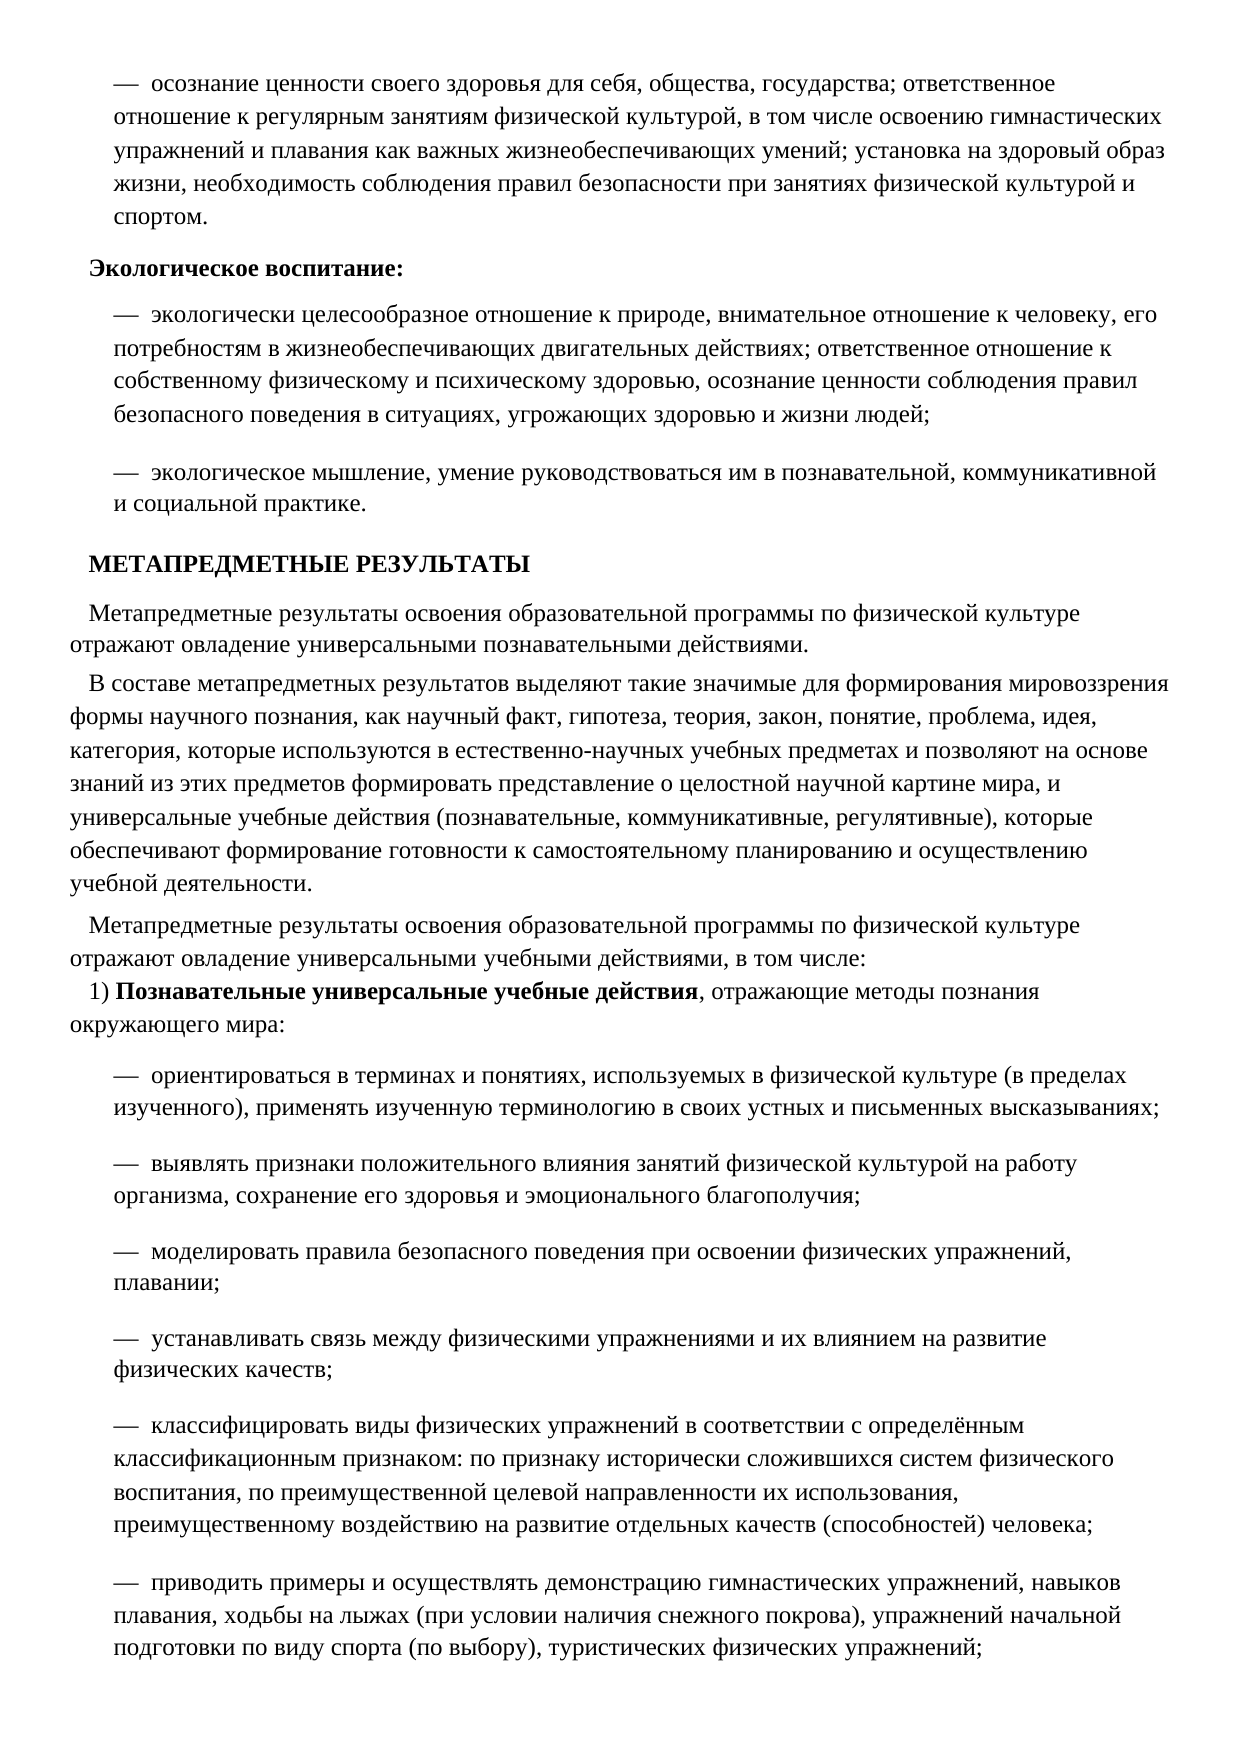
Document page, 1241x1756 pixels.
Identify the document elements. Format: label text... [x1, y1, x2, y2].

list устанавливать связь между физическими упражнениями и их влиянием на развитие физических качеств; [113, 1323, 1048, 1383]
subtitle МЕТАПРЕДМЕТНЫЕ РЕЗУЛЬТАТЫ [88, 549, 1184, 578]
list классифицировать виды физических упражнений в соответствии с определённым классификационным признаком: по признаку исторически сложившихся систем физического воспитания, по преимущественной целевой направленности их использования, преимущественному воздействию на развитие отдельных качеств (способностей) человека; [113, 1411, 1114, 1538]
list приводить примеры и осуществлять демонстрацию гимнастических упражнений, навыков плавания, ходьбы на лыжах (при условии наличия снежного покрова), упражнений начальной подготовки по виду спорта (по выбору), туристических физических упражнений; [113, 1567, 1122, 1661]
list экологическое мышление, умение руководствоваться им в познавательной, коммуникативной и социальной практике. [113, 457, 1157, 517]
text В составе метапредметных результатов выделяют такие значимые для формирования мировоззрения формы научного познания, как научный факт, гипотеза, теория, закон, понятие, проблема, идея, категория, которые используются в естественно-научных учебных предметах и позволяют на основе знаний из этих предметов формировать представление о целостной научной картине мира, и универсальные учебные действия (познавательные, коммуникативные, регулятивные), которые обеспечивают формирование готовности к самостоятельному планированию и осуществлению [69, 668, 1172, 864]
list экологически целесообразное отношение к природе, внимательное отношение к человеку, его потребностям в жизнеобеспечивающих двигательных действиях; ответственное отношение к собственному физическому и психическому здоровью, осознание ценности соблюдения правил [113, 299, 1157, 394]
subtitle Экологическое воспитание: [88, 253, 1184, 281]
list моделировать правила безопасного поведения при освоении физических упражнений, плавании; [113, 1236, 1072, 1296]
list Познавательные универсальные учебные действия, отражающие методы познания окружающего мира: [69, 976, 1041, 1038]
text Метапредметные результаты освоения образовательной программы по физической культуре отражают овладение универсальными познавательными действиями. [69, 598, 1148, 658]
text безопасного поведения в ситуациях, угрожающих здоровью и жизни людей; [113, 399, 1184, 427]
list осознание ценности своего здоровья для себя, общества, государства; ответственное отношение к регулярным занятиям физической культурой, в том числе освоению гимнастических упражнений и плавания как важных жизнеобеспечивающих умений; установка на здоровый образ жизни, необходимость соблюдения правил безопасности при занятиях физической культурой и спортом. [113, 68, 1165, 230]
list выявлять признаки положительного влияния занятий физической культурой на работу организма, сохранение его здоровья и эмоционального благополучия; [113, 1148, 1079, 1209]
text учебной деятельности. [69, 869, 1184, 897]
list ориентироваться в терминах и понятиях, используемых в физической культуре (в пределах изученного), применять изученную терминологию в своих устных и письменных высказываниях; [113, 1061, 1160, 1121]
text Метапредметные результаты освоения образовательной программы по физической культуре отражают овладение универсальными учебными действиями, в том числе: [69, 910, 1148, 972]
